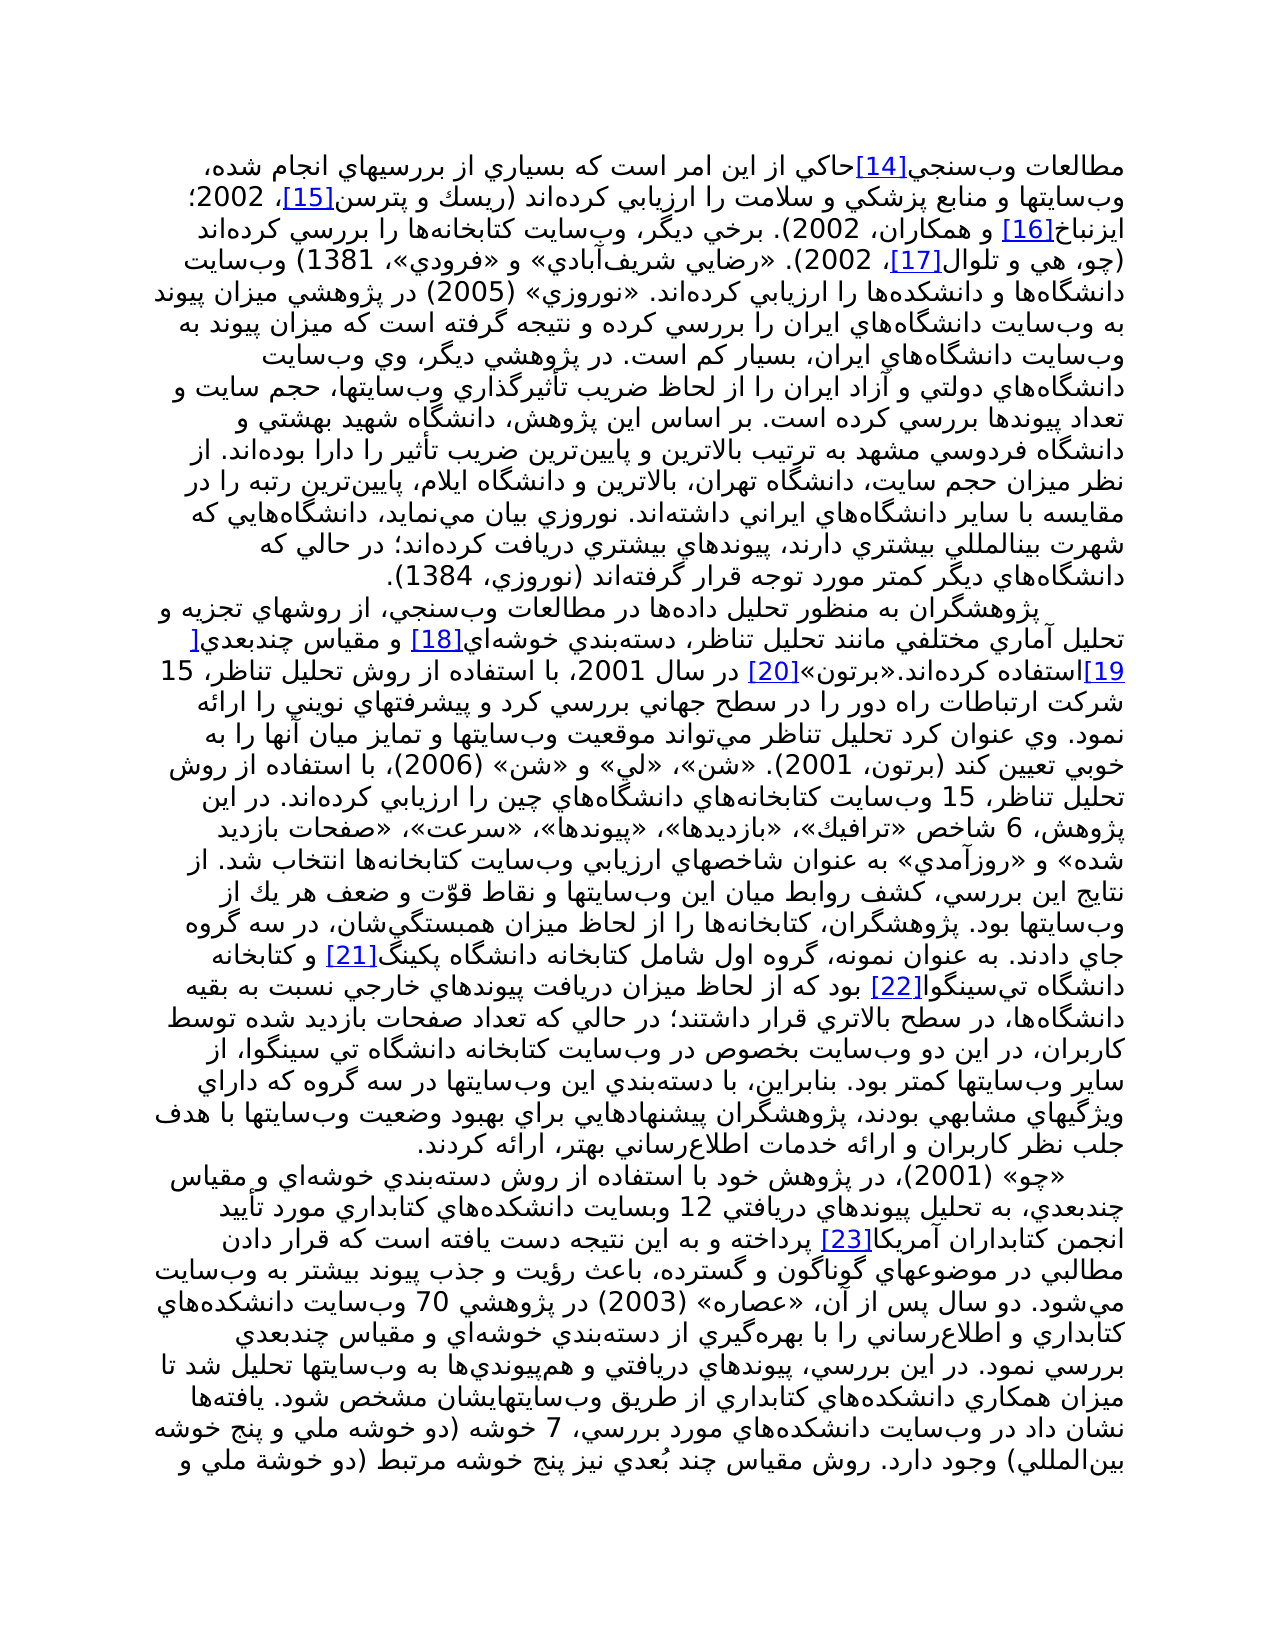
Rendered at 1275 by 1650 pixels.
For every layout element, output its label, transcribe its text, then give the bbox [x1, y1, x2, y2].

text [150, 1160, 1125, 1476]
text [150, 150, 1125, 592]
text پژوهشگران به منظور تحليل داده‌ها در مطالعات وب‌سنجي، از روشهاي تجزيه‌ و تحليل آماري مختلفي مانند تحليل تناظر، دسته‌بندي خوشه‌اي[18] و مقياس چندبعدي[19]استفاده كرده‌اند.«برتون»[20] در سال 2001، با استفاده از روش تحليل تناظر، 15 شركت ارتباطات راه دور را در سطح جهاني بررسي كرد و پيشرفتهاي نويني را ارائه نمود. وي عنوان كرد تحليل تناظر مي‌تواند موقعيت وب‌سايتها و تمايز ميان آنها را به خوبي تعيين كند (برتون، 2001). «شن»، «لي» و «شن» (2006)، با استفاده از روش تحليل تناظر، 15 وب‌سايت كتابخانه‌هاي دانشگاه‌هاي چين را ارزيابي كرده‌اند. در اين پژوهش، 6 شاخص «ترافيك»، «بازديدها»، «پيوندها»، «سرعت»، «صفحات بازديد شده» و «روزآمدي» به عنوان شاخصهاي ارزيابي وب‌سايت كتابخانه‌ها انتخاب شد. از نتايج اين بررسي، كشف روابط ميان اين وب‌سايتها و نقاط قوّت و ضعف هر يك از وب‌سايتها بود. پژوهشگران، كتابخانه‌ها را از لحاظ ميزان همبستگي‌شان، در سه گروه جاي دادند. به عنوان نمونه، گروه اول شامل كتابخانه دانشگاه پكينگ[21] و كتابخانه دانشگاه تي‌سينگوا[22] بود كه از لحاظ ميزان دريافت پيوندهاي خارجي نسبت به بقيه دانشگاه‌ها، در سطح بالاتري قرار داشتند؛ در حالي كه تعداد صفحات بازديد شده توسط كاربران، در اين دو وب‌سايت‌ بخصوص در وب‌سايت كتابخانه دانشگاه تي سينگوا، از ساير وب‌سايتها كمتر بود. بنابراين، با دسته‌بندي اين وب‌سايتها در سه گروه كه داراي ويژگيهاي مشابهي بودند، پژوهشگران پيشنهادهايي براي بهبود وضعيت وب‌سايتها با هدف جلب نظر كاربران و ارائه خدمات اطلاع‌رساني بهتر، ارائه كردند. [150, 592, 1125, 1160]
